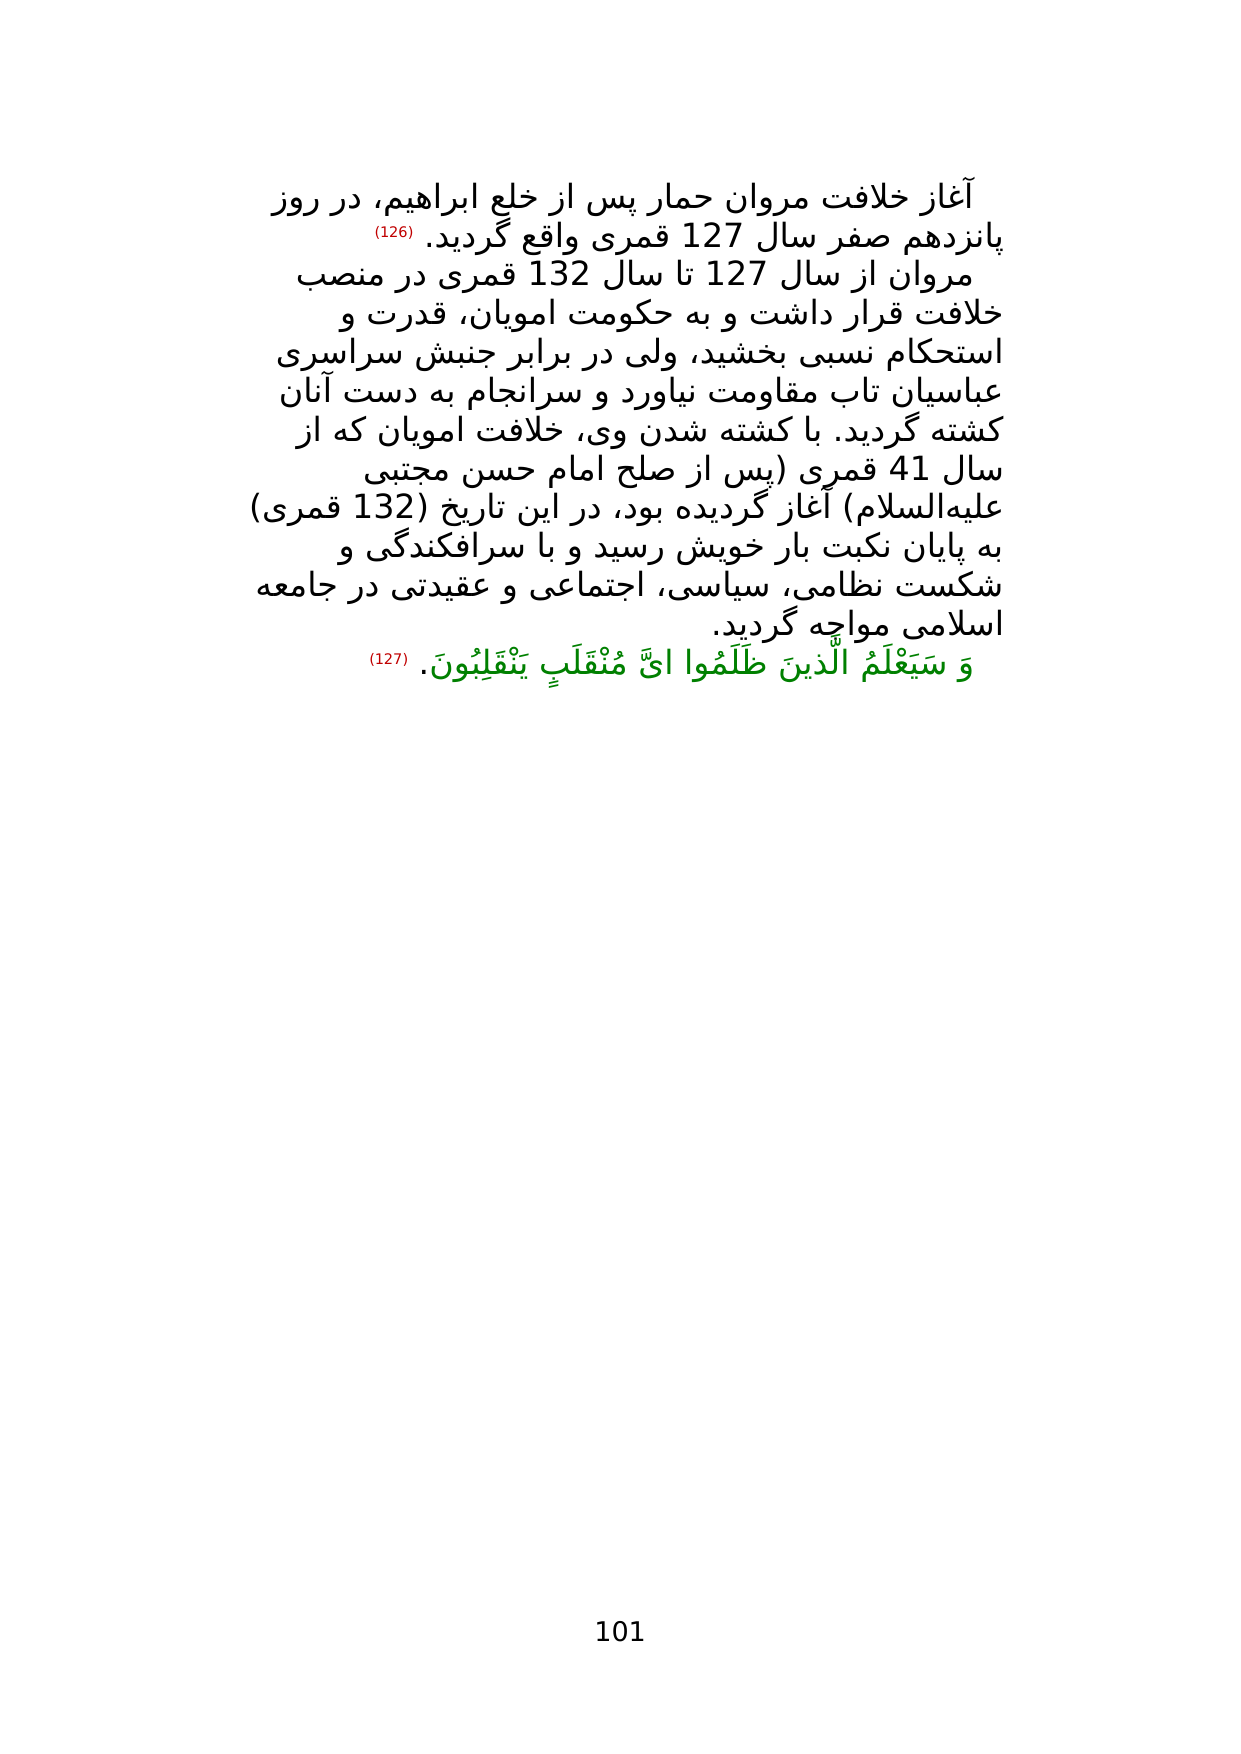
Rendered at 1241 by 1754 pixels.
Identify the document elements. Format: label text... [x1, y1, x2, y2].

text آغاز خلافت مروان حمار پس از خلع ابراهيم، در روز پانزدهم صفر سال 127 قمرى واقع گرديد. (126) [236, 177, 1004, 255]
text وَ سَيَعْلَمُ الَّذينَ ظَلَمُوا اىَّ مُنْقَلَبٍ يَنْقَلِبُونَ. (127) [236, 643, 1004, 682]
text مروان از سال 127 تا سال 132 قمرى در منصب خلافت قرار داشت و به حكومت امويان، قدرت و استحكام نسبى بخشيد، ولى در برابر جنبش سراسرى عباسيان تاب مقاومت نياورد و سرانجام به دست آنان كشته گرديد. با كشته شدن وى، خلافت امويان كه از سال 41 قمرى (پس از صلح امام حسن مجتبى عليه‌السلام) آغاز گرديده بود، در اين تاريخ (132 قمرى) به پايان نكبت بار خويش رسيد و با سرافكندگى و شكست نظامى، سياسى، اجتماعى و عقيدتى در جامعه اسلامى مواجه گرديد. [236, 255, 1004, 643]
